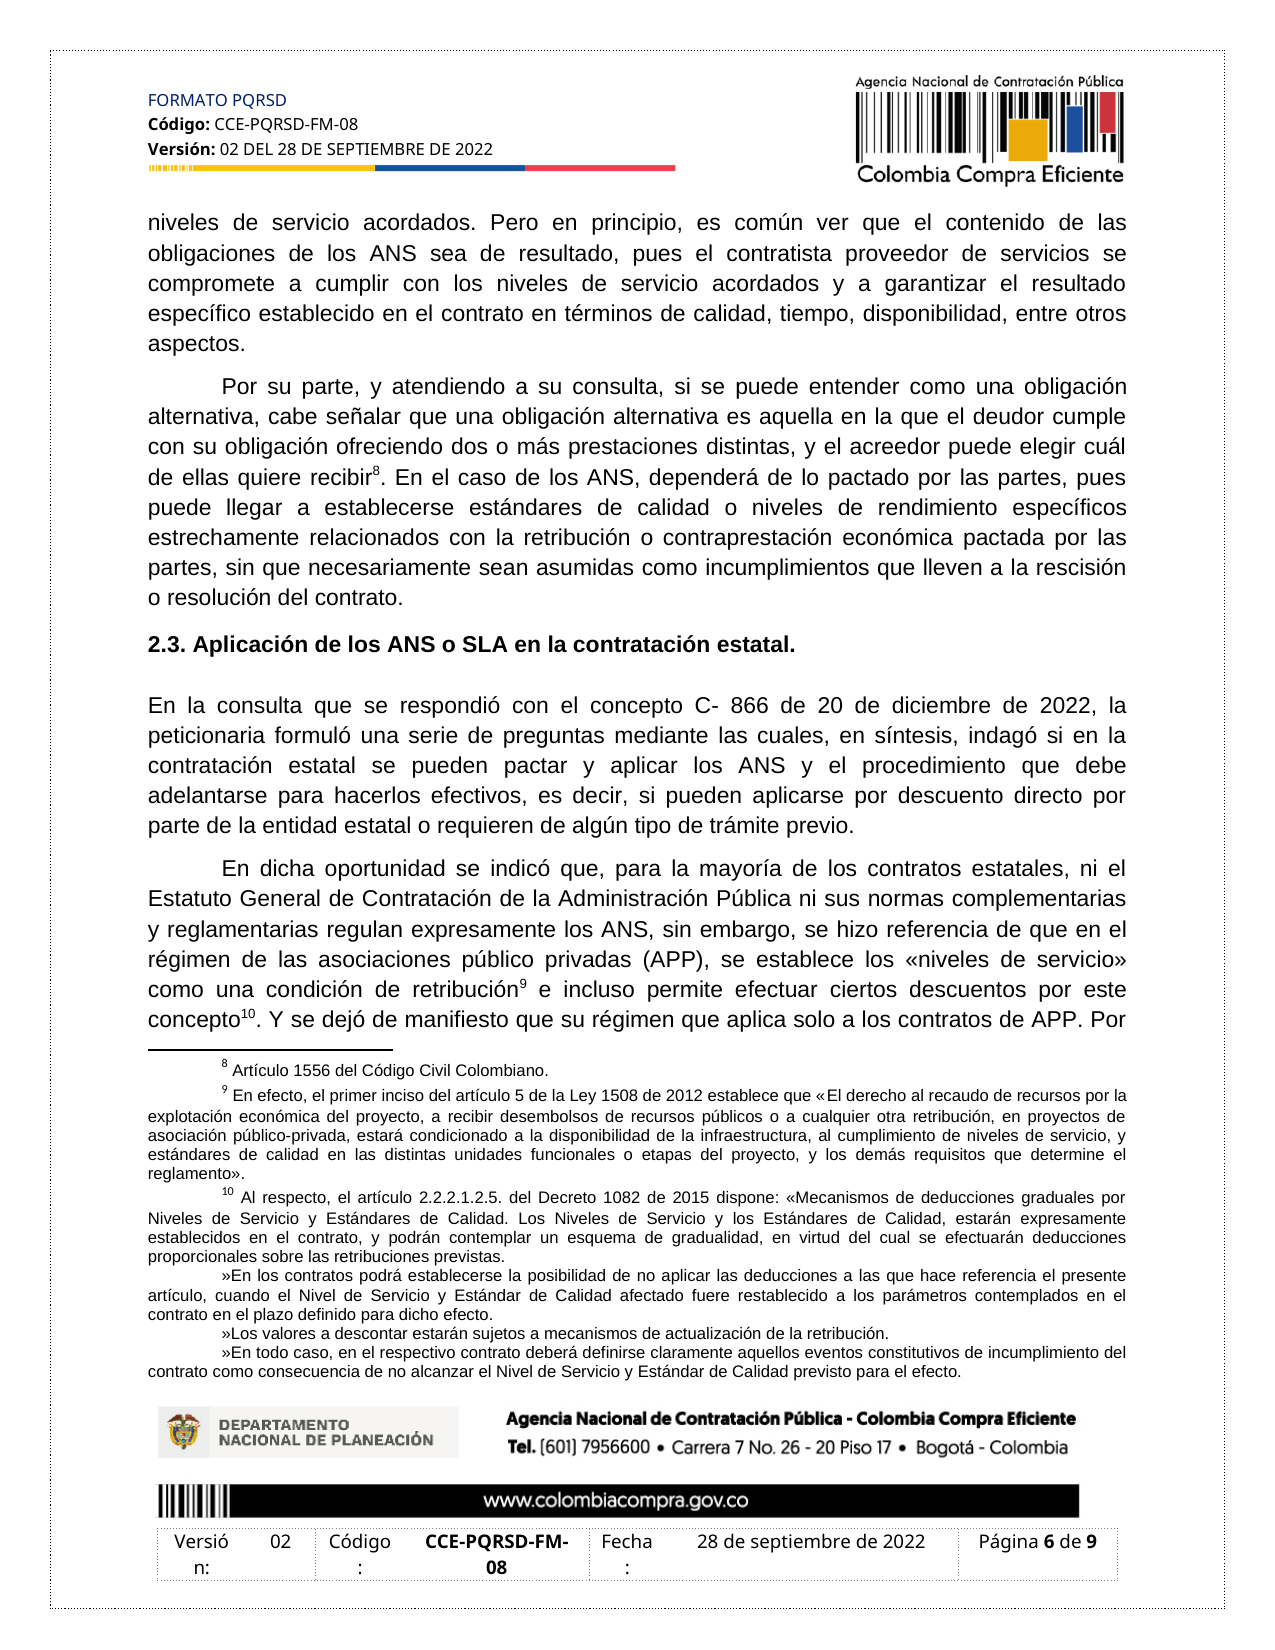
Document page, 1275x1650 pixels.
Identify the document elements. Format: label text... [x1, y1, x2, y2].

text En dicha oportunidad se indicó que, para la mayoría de los contratos estatales, ni el Estatuto General de Contratación de la Administración Pública ni sus normas complementarias y reglamentarias regulan expresamente los ANS, sin embargo, se hizo referencia de que en el régimen de las asociaciones público privadas (APP), se establece los «niveles de servicio» como una condición de retribución e incluso permite efectuar ciertos descuentos por este concepto. Y se dejó de manifiesto que su régimen que aplica solo a los contratos de APP. Por tanto, para los demás contratos estatales los acuerdos de niveles de servicios constituyen una figura atípica, pues no se encuentra tipificada ni regulada. [148, 855, 1127, 1032]
text 2.3. Aplicación de los ANS o SLA en la contratación estatal. [148, 631, 1127, 657]
text En cuanto a la naturaleza jurídica de las obligaciones contraídas en los ANS, dependerá del acuerdo de voluntad de las partes, pues bien pueden pactarse como una obligación contractual de medios, es decir, una obligación de hacer todo lo necesario para cumplir con los niveles de servicio acordados. Pero en principio, es común ver que el contenido de las obligaciones de los ANS sea de resultado, pues el contratista proveedor de servicios se compromete a cumplir con los niveles de servicio acordados y a garantizar el resultado específico establecido en el contrato en términos de calidad, tiempo, disponibilidad, entre otros aspectos. [148, 209, 1127, 356]
picture [855, 75, 1128, 187]
text En la consulta que se respondió con el concepto C- 866 de 20 de diciembre de 2022, la peticionaria formuló una serie de preguntas mediante las cuales, en síntesis, indagó si en la contratación estatal se pueden pactar y aplicar los ANS y el procedimiento que debe adelantarse para hacerlos efectivos, es decir, si pueden aplicarse por descuento directo por parte de la entidad estatal o requieren de algún tipo de trámite previo. [148, 692, 1127, 839]
picture [147, 1381, 1090, 1528]
text Por su parte, y atendiendo a su consulta, si se puede entender como una obligación alternativa, cabe señalar que una obligación alternativa es aquella en la que el deudor cumple con su obligación ofreciendo dos o más prestaciones distintas, y el acreedor puede elegir cuál de ellas quiere recibir. En el caso de los ANS, dependerá de lo pactado por las partes, pues puede llegar a establecerse estándares de calidad o niveles de rendimiento específicos estrechamente relacionados con la retribución o contraprestación económica pactada por las partes, sin que necesariamente sean asumidas como incumplimientos que lleven a la rescisión o resolución del contrato. [148, 373, 1127, 611]
picture [147, 160, 679, 174]
